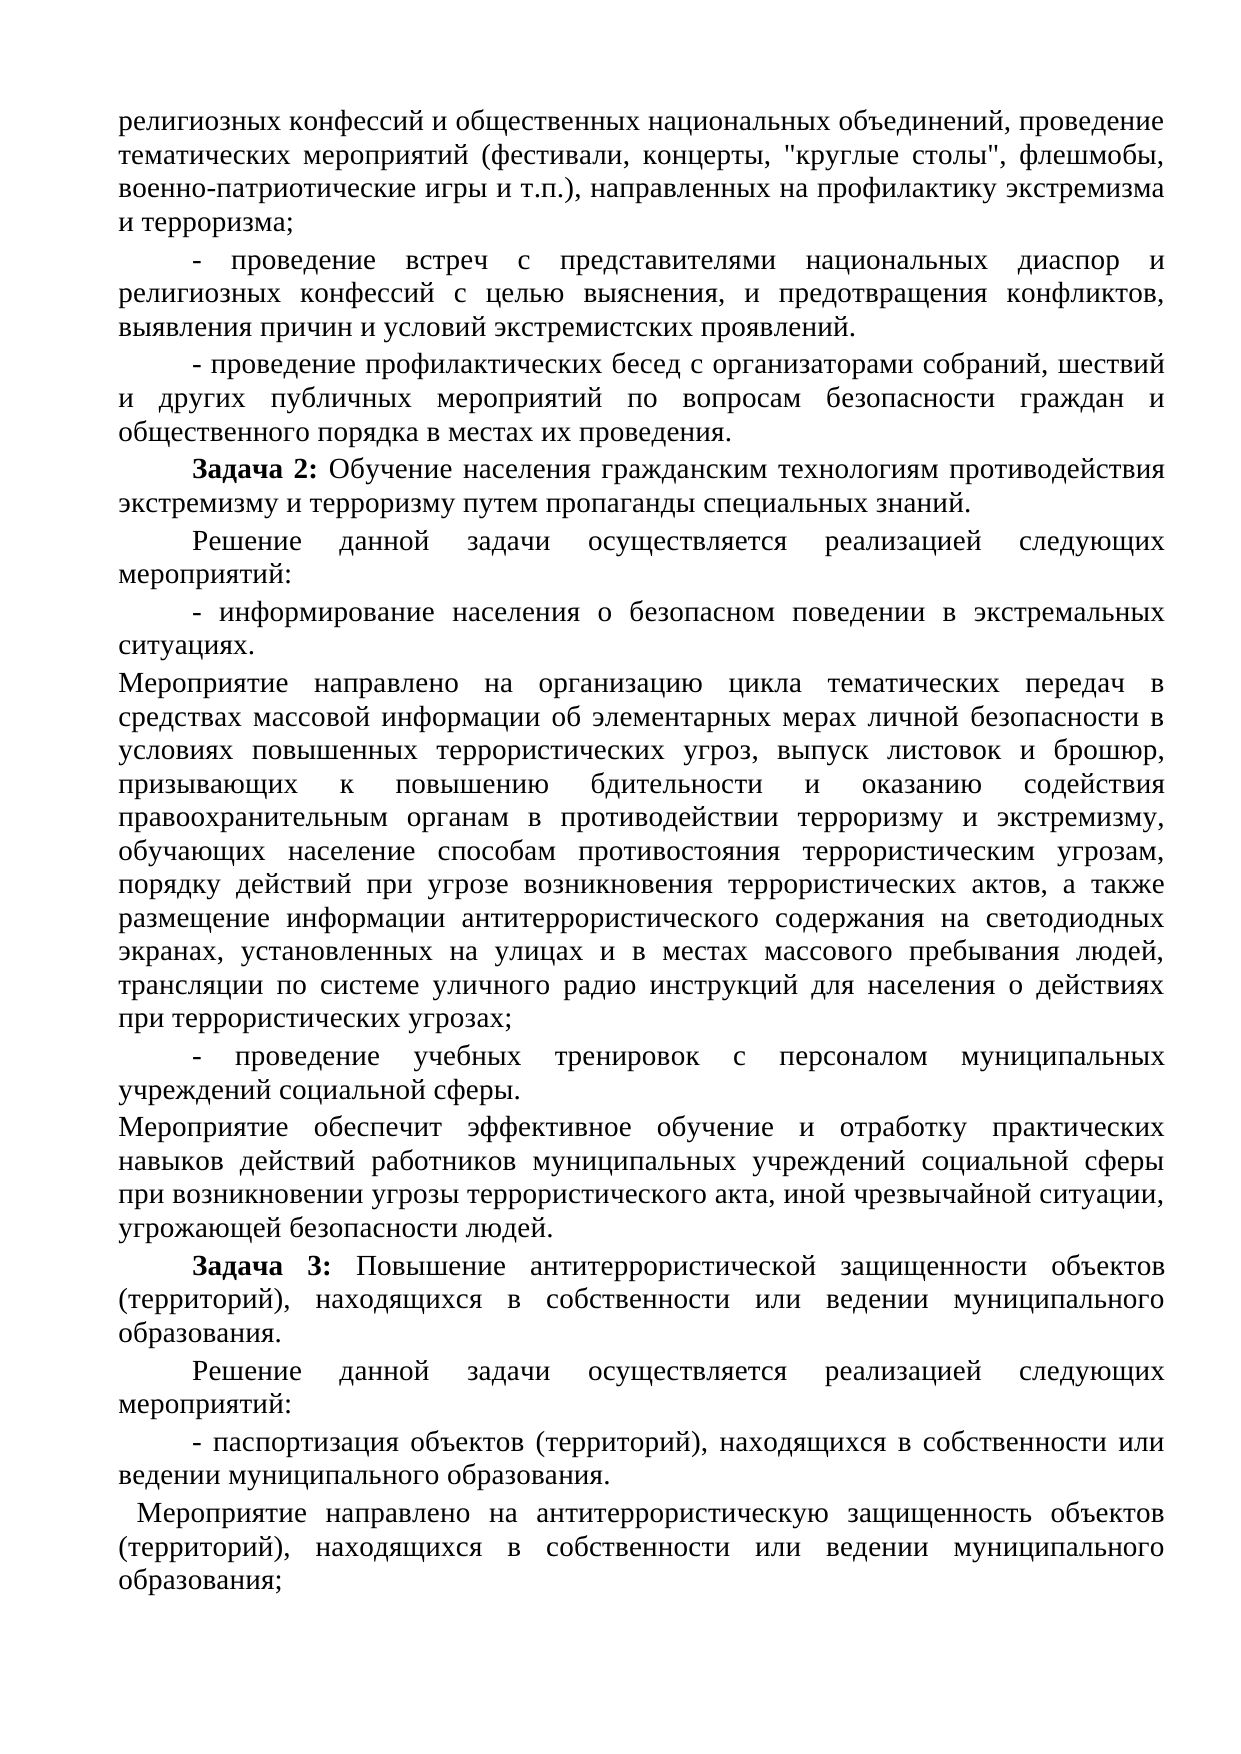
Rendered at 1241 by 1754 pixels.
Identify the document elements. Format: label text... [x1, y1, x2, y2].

text Задача 3: Повышение антитеррористической защищенности объектов (территорий), находящихся в собственности или ведении муниципального образования. [118, 1248, 1167, 1348]
text - информирование населения о безопасном поведении в экстремальных ситуациях. [118, 594, 1167, 661]
text Задача 2: Обучение населения гражданским технологиям противодействия экстремизму и терроризму путем пропаганды специальных знаний. [118, 451, 1167, 518]
text Мероприятие направлено на антитеррористическую защищенность объектов (территорий), находящихся в собственности или ведении муниципального образования; [118, 1495, 1167, 1596]
text - проведение встреч с представителями национальных диаспор и религиозных конфессий с целью выяснения, и предотвращения конфликтов, выявления причин и условий экстремистских проявлений. [118, 242, 1167, 342]
text Мероприятие направлено на организацию цикла тематических передач в средствах массовой информации об элементарных мерах личной безопасности в условиях повышенных террористических угроз, выпуск листовок и брошюр, призывающих к повышению бдительности и оказанию содействия правоохранительным органам в противодействии терроризму и экстремизму, обучающих население способам противостояния террористическим угрозам, порядку действий при угрозе возникновения террористических актов, а также размещение информации антитеррористического содержания на светодиодных экранах, установленных на улицах и в местах массового пребывания людей, трансляции по системе уличного радио инструкций для населения о действиях при террористических угрозах; [118, 665, 1167, 1034]
text Мероприятие обеспечит эффективное обучение и отработку практических навыков действий работников муниципальных учреждений социальной сферы при возникновении угрозы террористического акта, иной чрезвычайной ситуации, угрожающей безопасности людей. [118, 1109, 1167, 1244]
text Решение данной задачи осуществляется реализацией следующих мероприятий: [118, 523, 1167, 590]
text - проведение профилактических бесед с организаторами собраний, шествий и других публичных мероприятий по вопросам безопасности граждан и общественного порядка в местах их проведения. [118, 347, 1167, 447]
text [118, 103, 1167, 238]
text - проведение учебных тренировок с персоналом муниципальных учреждений социальной сферы. [118, 1038, 1167, 1105]
text - паспортизация объектов (территорий), находящихся в собственности или ведении муниципального образования. [118, 1424, 1167, 1491]
text Решение данной задачи осуществляется реализацией следующих мероприятий: [118, 1353, 1167, 1420]
